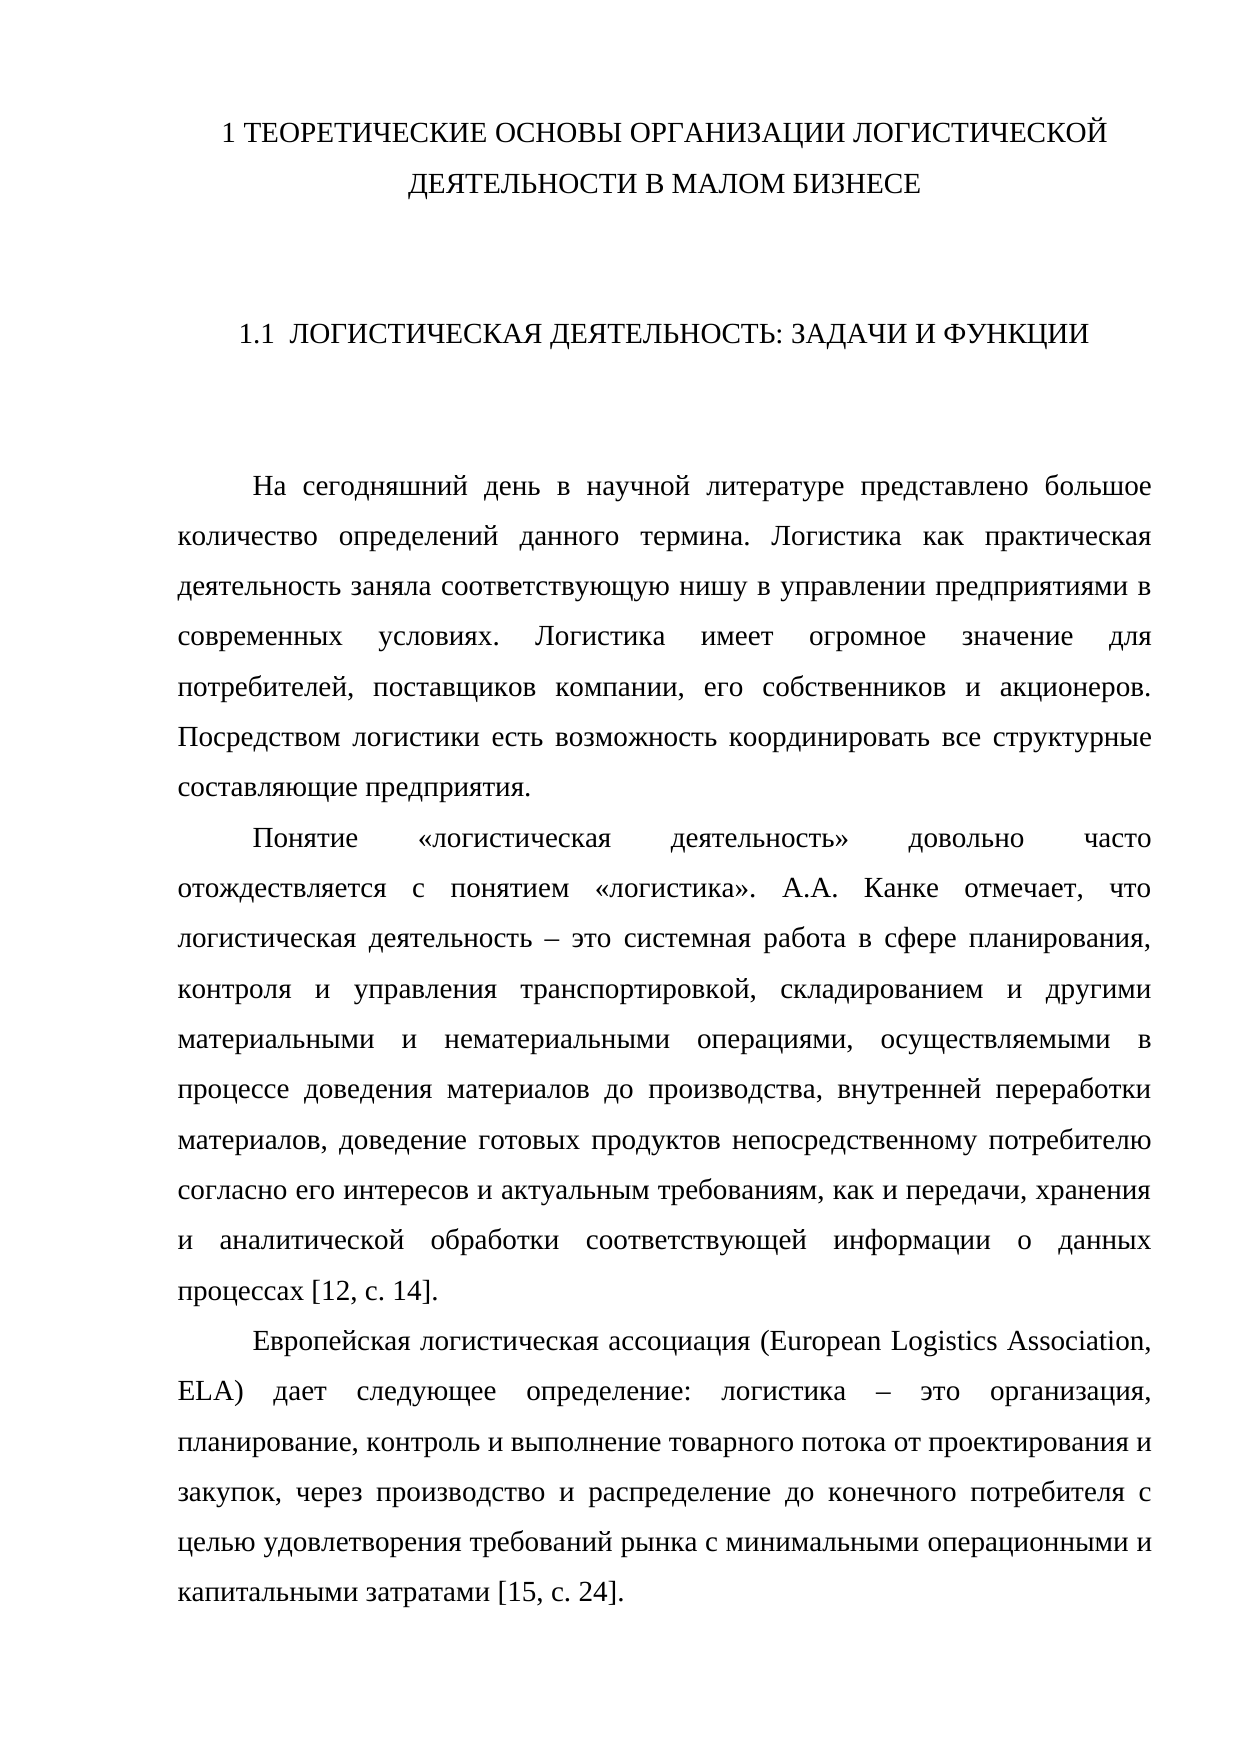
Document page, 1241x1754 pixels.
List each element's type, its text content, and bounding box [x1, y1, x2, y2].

text На сегодняшний день в научной литературе представлено большое количество определений данного термина. Логистика как практическая деятельность заняла соответствующую нишу в управлении предприятиями в современных условиях. Логистика имеет огромное значение для потребителей, поставщиков компании, его собственников и акционеров. Посредством логистики есть возможность координировать все структурные составляющие предприятия. [177, 468, 1152, 803]
list ТЕОРЕТИЧЕСКИЕ ОСНОВЫ ОРГАНИЗАЦИИ ЛОГИСТИЧЕСКОЙ ДЕЯТЕЛЬНОСТИ В МАЛОМ БИЗНЕСЕ [221, 115, 1108, 199]
list ЛОГИСТИЧЕСКАЯ ДЕЯТЕЛЬНОСТЬ: ЗАДАЧИ И ФУНКЦИИ [238, 317, 1166, 350]
text Европейская логистическая ассоциация (European Logistics Association, ELA) дает следующее определение: логистика – это организация, планирование, контроль и выполнение товарного потока от проектирования и закупок, через производство и распределение до конечного потребителя с целью удовлетворения требований рынка с минимальными операционными и капитальными затратами [15, с. 24]. [177, 1323, 1152, 1608]
text Понятие «логистическая деятельность» довольно часто отождествляется с понятием «логистика». А.А. Канке отмечает, что логистическая деятельность – это системная работа в сфере планирования, контроля и управления транспортировкой, складированием и другими материальными и нематериальными операциями, осуществляемыми в процессе доведения материалов до производства, внутренней переработки материалов, доведение готовых продуктов непосредственному потребителю согласно его интересов и актуальным требованиям, как и передачи, хранения и аналитической обработки соответствующей информации о данных процессах [12, с. 14]. [177, 820, 1152, 1306]
